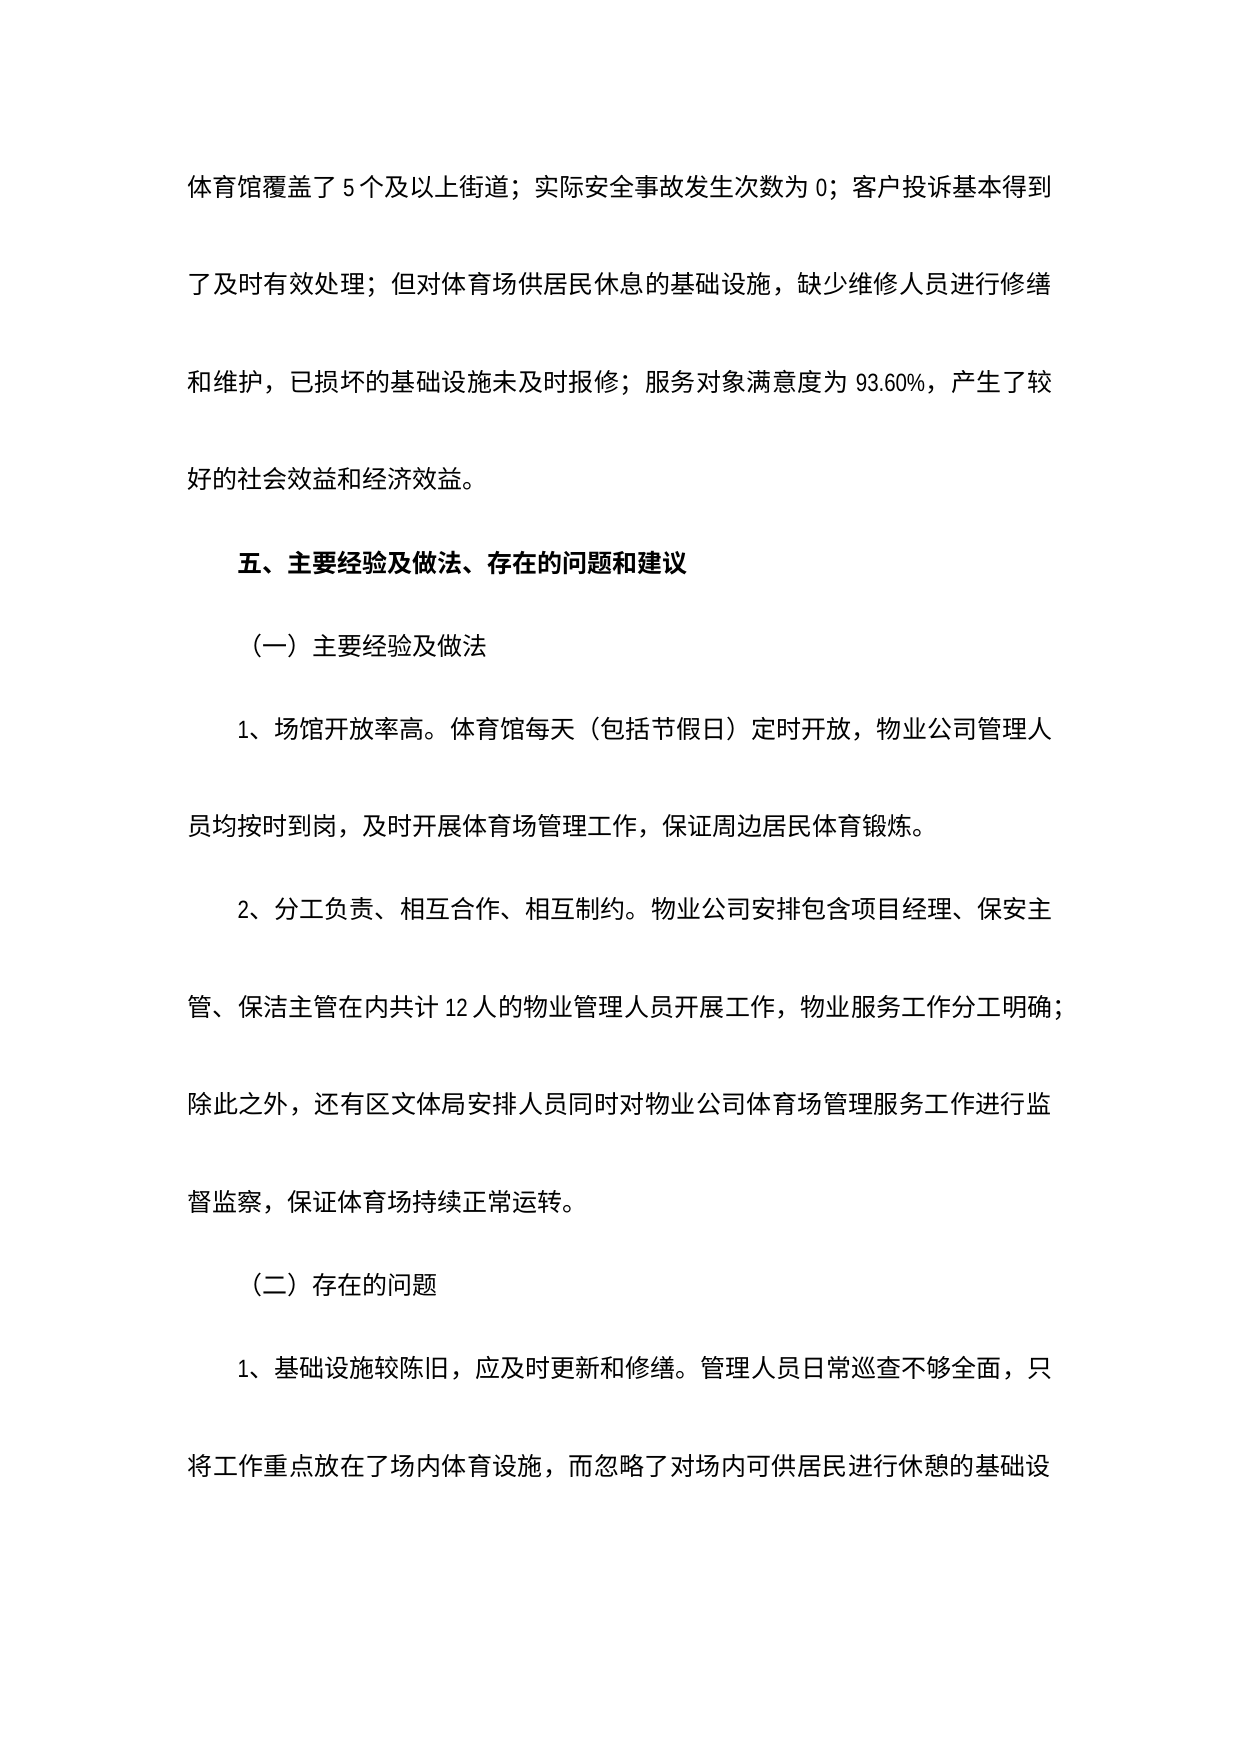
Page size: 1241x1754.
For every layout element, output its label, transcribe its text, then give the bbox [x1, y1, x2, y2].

text （二）存在的问题 [187, 1251, 1053, 1316]
text （一）主要经验及做法 [187, 612, 1053, 677]
text 五、主要经验及做法、存在的问题和建议 [187, 529, 1053, 594]
text 1、场馆开放率高。体育馆每天（包括节假日）定时开放，物业公司管理人员均按时到岗，及时开展体育场管理工作，保证周边居民体育锻炼。 [187, 695, 1053, 857]
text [187, 1334, 1053, 1497]
text 2、分工负责、相互合作、相互制约。物业公司安排包含项目经理、保安主管、保洁主管在内共计12人的物业管理人员开展工作，物业服务工作分工明确；除此之外，还有区文体局安排人员同时对物业公司体育场管理服务工作进行监督监察，保证体育场持续正常运转。 [187, 876, 1053, 1233]
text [187, 153, 1053, 511]
